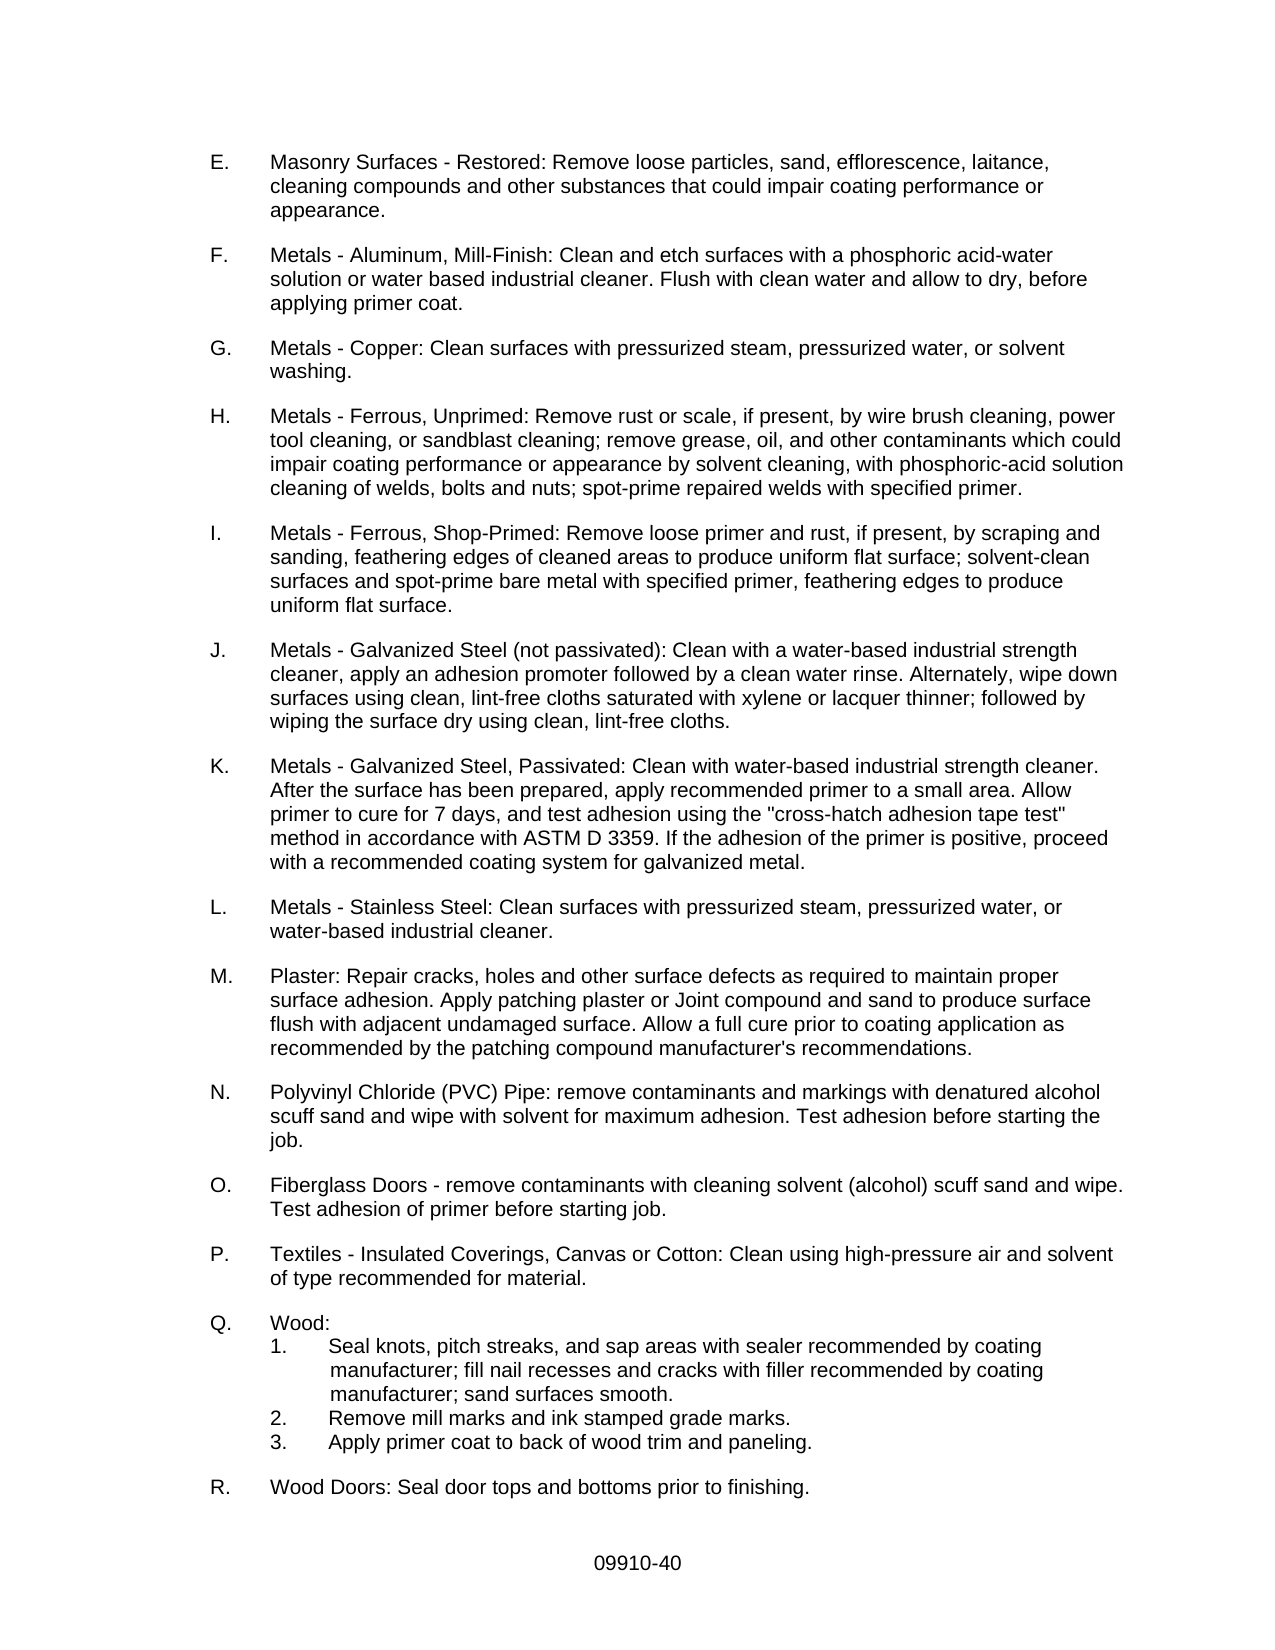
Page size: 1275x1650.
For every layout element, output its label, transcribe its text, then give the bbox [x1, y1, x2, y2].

text Metals - Aluminum, Mill-Finish: Clean and etch surfaces with a phosphoric acid-water solution or water based industrial cleaner. Flush with clean water and allow to dry, before applying primer coat. [210, 243, 1125, 314]
text Wood Doors: Seal door tops and bottoms prior to finishing. [210, 1475, 1125, 1499]
text Fiberglass Doors - remove contaminants with cleaning solvent (alcohol) scuff sand and wipe. Test adhesion of primer before starting job. [210, 1173, 1125, 1221]
text Metals - Galvanized Steel (not passivated): Clean with a water-based industrial strength cleaner, apply an adhesion promoter followed by a clean water rinse. Alternately, wipe down surfaces using clean, lint-free cloths saturated with xylene or lacquer thinner; followed by wiping the surface dry using clean, lint-free cloths. [210, 637, 1125, 733]
text Polyvinyl Chloride (PVC) Pipe: remove contaminants and markings with denatured alcohol scuff sand and wipe with solvent for maximum adhesion. Test adhesion before starting the job. [210, 1080, 1125, 1152]
text Apply primer coat to back of wood trim and paneling. [270, 1430, 1125, 1454]
text Metals - Ferrous, Unprimed: Remove rust or scale, if present, by wire brush cleaning, power tool cleaning, or sandblast cleaning; remove grease, oil, and other contaminants which could impair coating performance or appearance by solvent cleaning, with phosphoric-acid solution cleaning of welds, bolts and nuts; spot-prime repaired welds with specified primer. [210, 404, 1125, 500]
text Seal knots, pitch streaks, and sap areas with sealer recommended by coating manufacturer; fill nail recesses and cracks with filler recommended by coating manufacturer; sand surfaces smooth. [270, 1334, 1125, 1406]
text Textiles - Insulated Coverings, Canvas or Cotton: Clean using high-pressure air and solvent of type recommended for material. [210, 1242, 1125, 1289]
text Masonry Surfaces - Restored: Remove loose particles, sand, efflorescence, laitance, cleaning compounds and other substances that could impair coating performance or appearance. [210, 150, 1125, 222]
text Metals - Galvanized Steel, Passivated: Clean with water-based industrial strength cleaner. After the surface has been prepared, apply recommended primer to a small area. Allow primer to cure for 7 days, and test adhesion using the "cross-hatch adhesion tape test" method in accordance with ASTM D 3359. If the adhesion of the primer is positive, proceed with a recommended coating system for galvanized metal. [210, 754, 1125, 874]
text Metals - Stainless Steel: Clean surfaces with pressurized steam, pressurized water, or water-based industrial cleaner. [210, 895, 1125, 943]
text Plaster: Repair cracks, holes and other surface defects as required to maintain proper surface adhesion. Apply patching plaster or Joint compound and sand to produce surface flush with adjacent undamaged surface. Allow a full cure prior to coating application as recommended by the patching compound manufacturer's recommendations. [210, 963, 1125, 1059]
text Wood: [210, 1310, 1125, 1334]
text Metals - Copper: Clean surfaces with pressurized steam, pressurized water, or solvent washing. [210, 335, 1125, 383]
text Remove mill marks and ink stamped grade marks. [270, 1406, 1125, 1430]
text Metals - Ferrous, Shop-Primed: Remove loose primer and rust, if present, by scraping and sanding, feathering edges of cleaned areas to produce uniform flat surface; solvent-clean surfaces and spot-prime bare metal with specified primer, feathering edges to produce uniform flat surface. [210, 521, 1125, 617]
